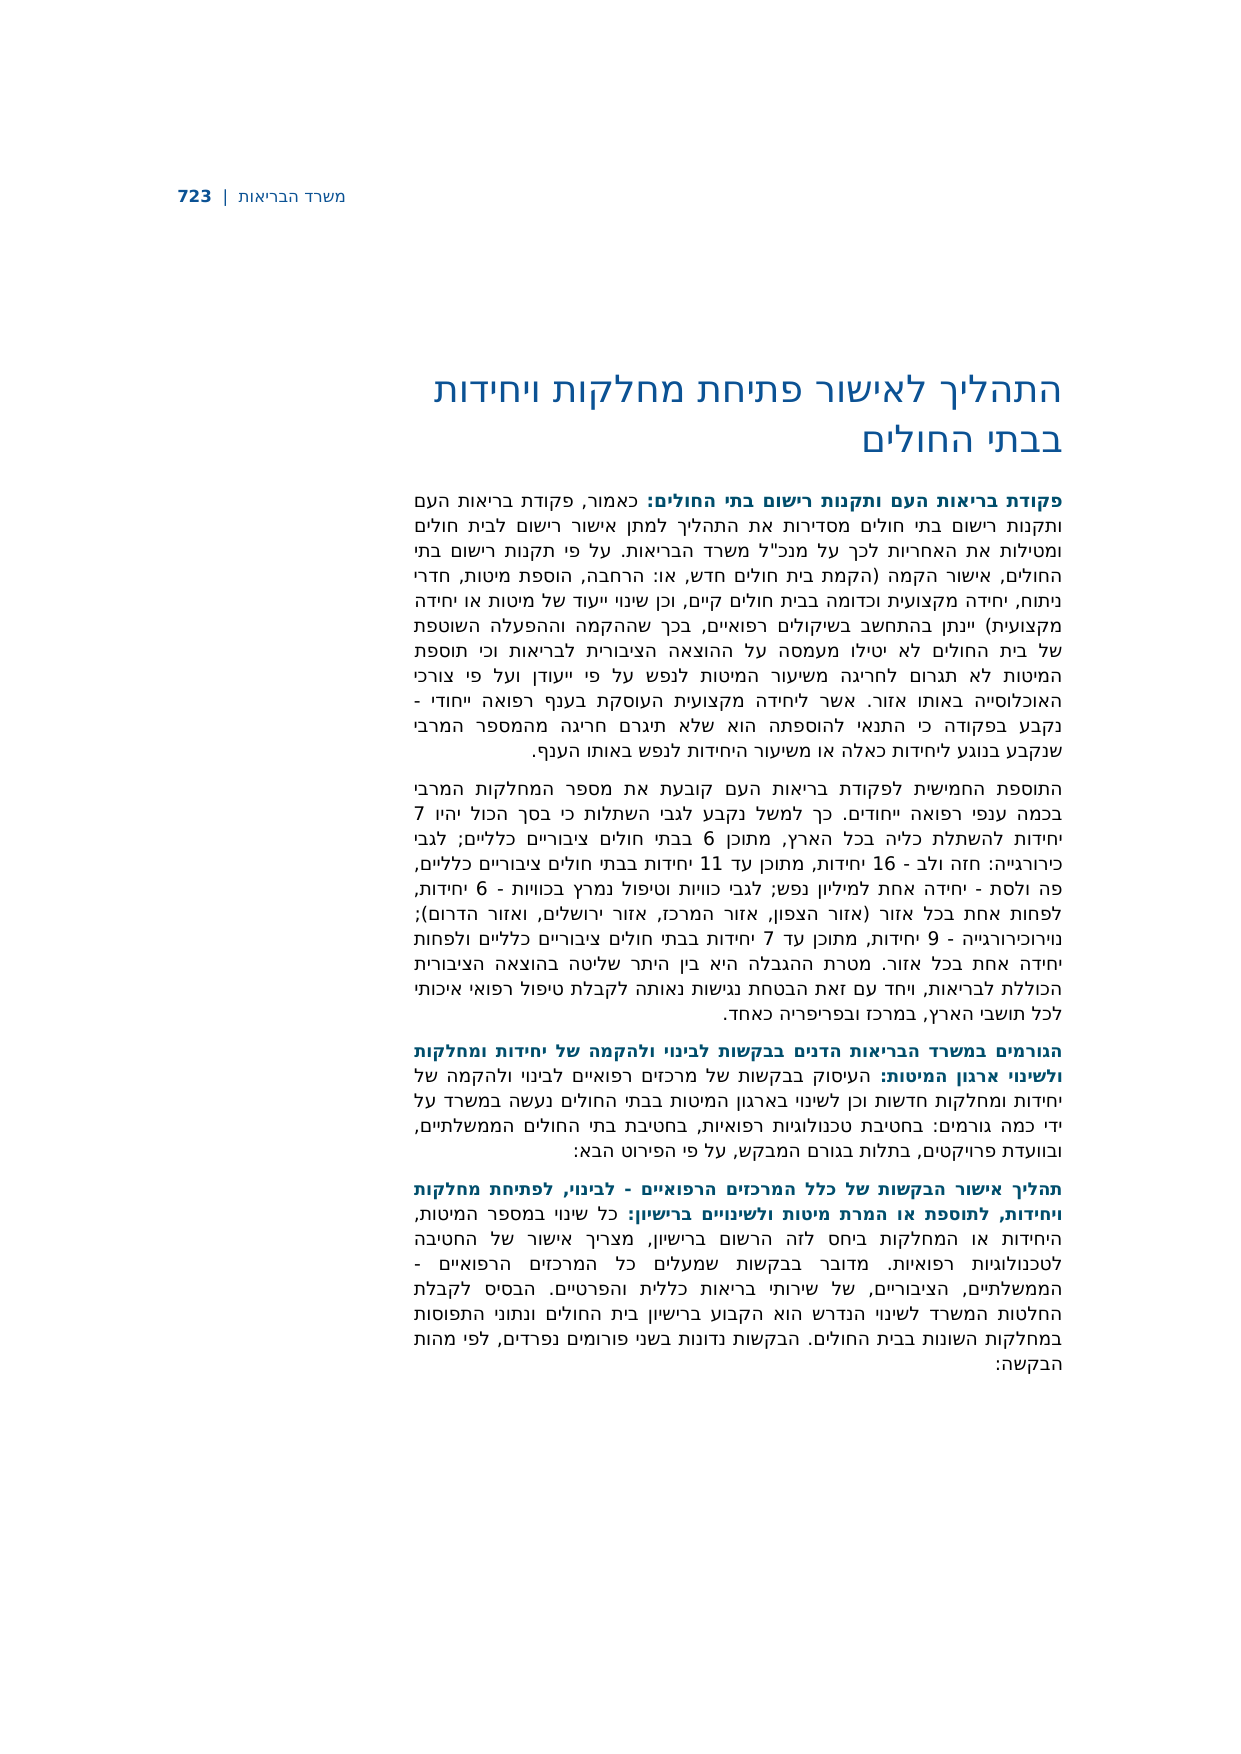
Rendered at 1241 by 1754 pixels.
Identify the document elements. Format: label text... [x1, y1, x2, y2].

text הגורמים במשרד הבריאות הדנים בבקשות לבינוי ולהקמה של יחידות ומחלקות ולשינוי ארגון המיטות: העיסוק בבקשות של מרכזים רפואיים לבינוי ולהקמה של יחידות ומחלקות חדשות וכן לשינוי בארגון המיטות בבתי החולים נעשה במשרד על ידי כמה גורמים: בחטיבת טכנולוגיות רפואיות, בחטיבת בתי החולים הממשלתיים, ובוועדת פרויקטים, בתלות בגורם המבקש, על פי הפירוט הבא: [413, 1037, 1063, 1162]
text התהליך לאישור פתיחת מחלקות ויחידות בבתי החולים [413, 362, 1063, 462]
text התוספת החמישית לפקודת בריאות העם קובעת את מספר המחלקות המרבי בכמה ענפי רפואה ייחודים. כך למשל נקבע לגבי השתלות כי בסך הכול יהיו 7 יחידות להשתלת כליה בכל הארץ, מתוכן 6 בבתי חולים ציבוריים כלליים; לגבי כירורגייה: חזה ולב - 16 יחידות, מתוכן עד 11 יחידות בבתי חולים ציבוריים כלליים, פה ולסת - יחידה אחת למיליון נפש; לגבי כוויות וטיפול נמרץ בכוויות - 6 יחידות, לפחות אחת בכל אזור (אזור הצפון, אזור המרכז, אזור ירושלים, ואזור הדרום); נוירוכירורגייה - 9 יחידות, מתוכן עד 7 יחידות בבתי חולים ציבוריים כלליים ולפחות יחידה אחת בכל אזור. מטרת ההגבלה היא בין היתר שליטה בהוצאה הציבורית הכוללת לבריאות, ויחד עם זאת הבטחת נגישות נאותה לקבלת טיפול רפואי איכותי לכל תושבי הארץ, במרכז ובפריפריה כאחד. [413, 775, 1063, 1025]
text פקודת בריאות העם ותקנות רישום בתי החולים: כאמור, פקודת בריאות העם ותקנות רישום בתי חולים מסדירות את התהליך למתן אישור רישום לבית חולים ומטילות את האחריות לכך על מנכ"ל משרד הבריאות. על פי תקנות רישום בתי החולים, אישור הקמה (הקמת בית חולים חדש, או: הרחבה, הוספת מיטות, חדרי ניתוח, יחידה מקצועית וכדומה בבית חולים קיים, וכן שינוי ייעוד של מיטות או יחידה מקצועית) יינתן בהתחשב בשיקולים רפואיים, בכך שההקמה וההפעלה השוטפת של בית החולים לא יטילו מעמסה על ההוצאה הציבורית לבריאות וכי תוספת המיטות לא תגרום לחריגה משיעור המיטות לנפש על פי ייעודן ועל פי צורכי האוכלוסייה באותו אזור. אשר ליחידה מקצועית העוסקת בענף רפואה ייחודי - נקבע בפקודה כי התנאי להוספתה הוא שלא תיגרם חריגה מהמספר המרבי שנקבע בנוגע ליחידות כאלה או משיעור היחידות לנפש באותו הענף. [413, 487, 1063, 762]
text תהליך אישור הבקשות של כלל המרכזים הרפואיים - לבינוי, לפתיחת מחלקות ויחידות, לתוספת או המרת מיטות ולשינויים ברישיון: כל שינוי במספר המיטות, היחידות או המחלקות ביחס לזה הרשום ברישיון, מצריך אישור של החטיבה לטכנולוגיות רפואיות. מדובר בבקשות שמעלים כל המרכזים הרפואיים - הממשלתיים, הציבוריים, של שירותי בריאות כללית והפרטיים. הבסיס לקבלת החלטות המשרד לשינוי הנדרש הוא הקבוע ברישיון בית החולים ונתוני התפוסות במחלקות השונות בבית החולים. הבקשות נדונות בשני פורומים נפרדים, לפי מהות הבקשה: [413, 1175, 1063, 1375]
